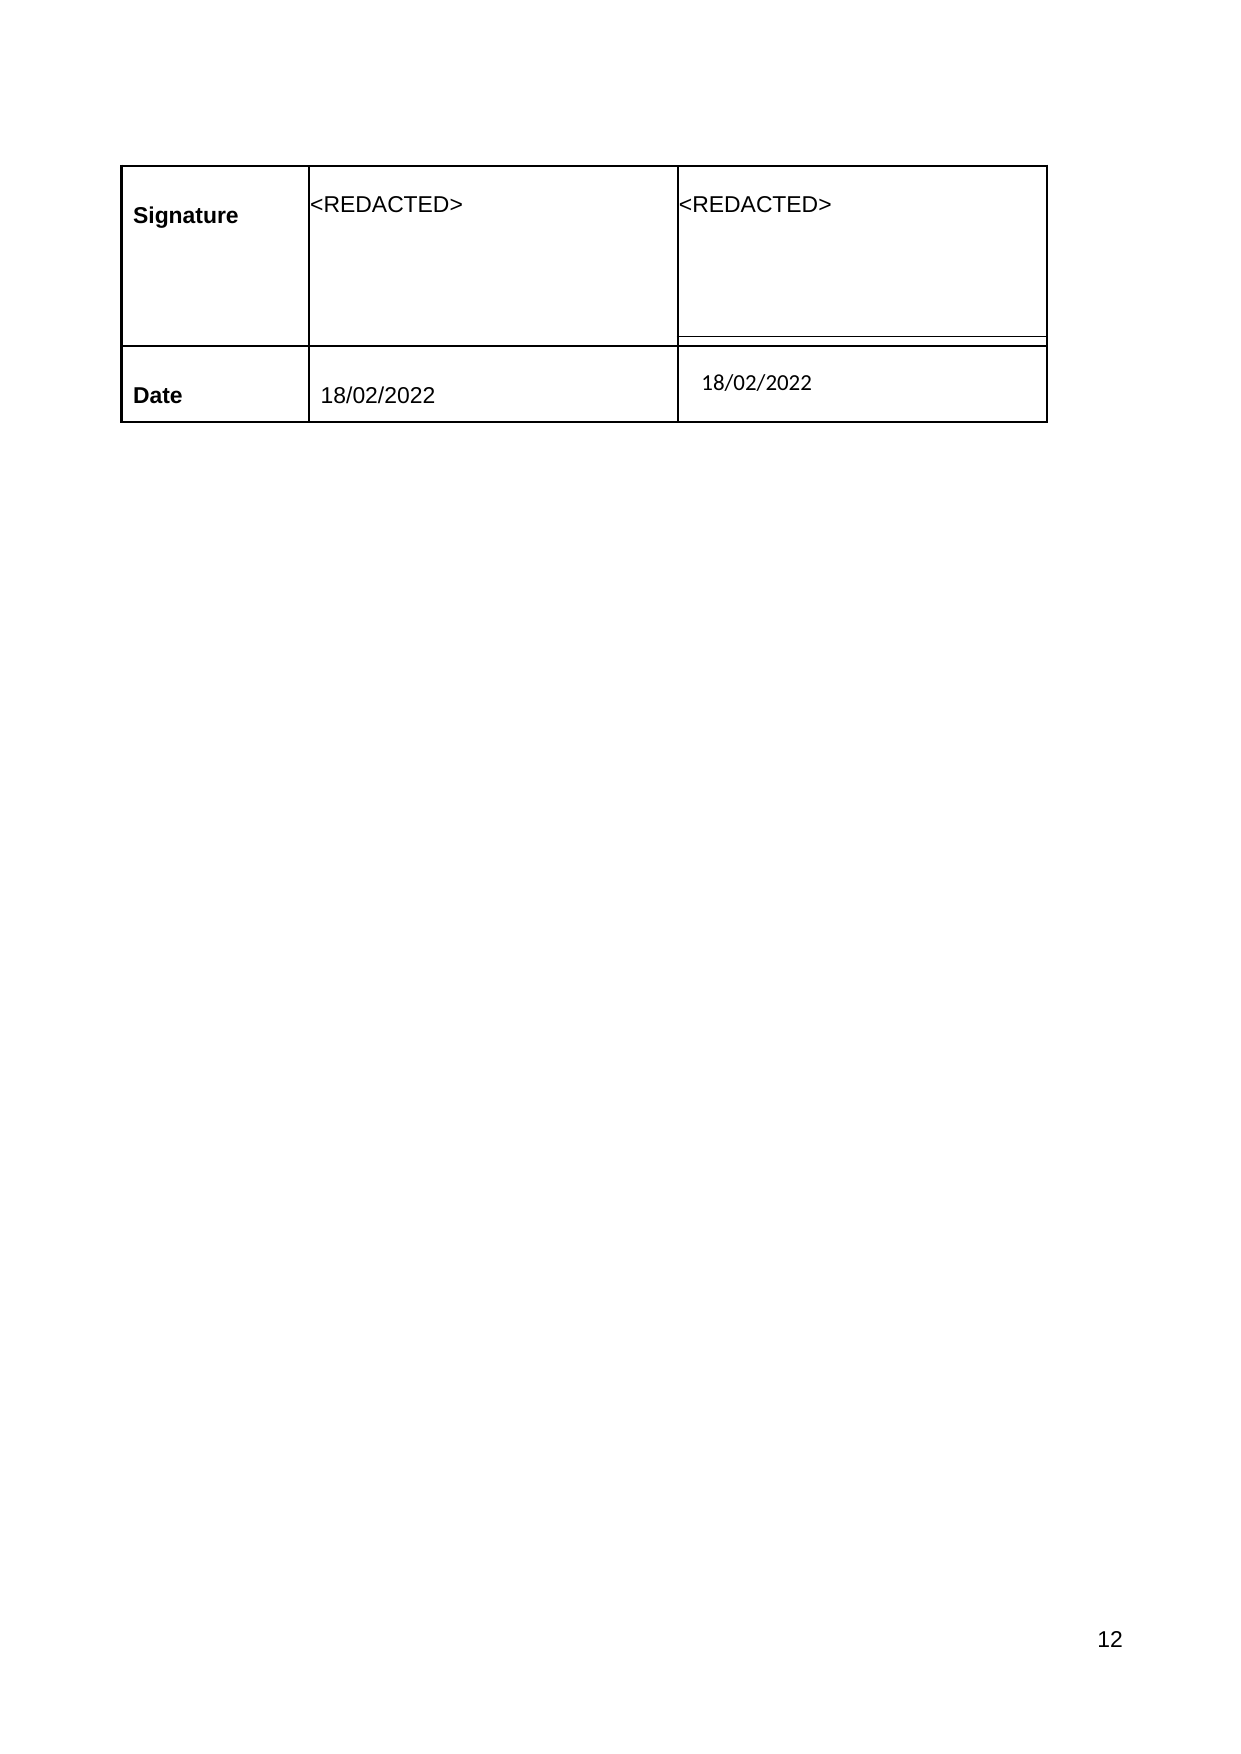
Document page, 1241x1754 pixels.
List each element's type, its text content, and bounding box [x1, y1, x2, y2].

table_cell 18/02/2022 [310, 347, 677, 421]
table_header <REDACTED> [679, 167, 1046, 336]
table_header Signature [123, 167, 308, 345]
table_cell Date [123, 347, 308, 421]
table_header <REDACTED> [310, 167, 677, 345]
table_cell 18/02/2022 [679, 347, 1046, 421]
table_cell [679, 337, 1046, 345]
